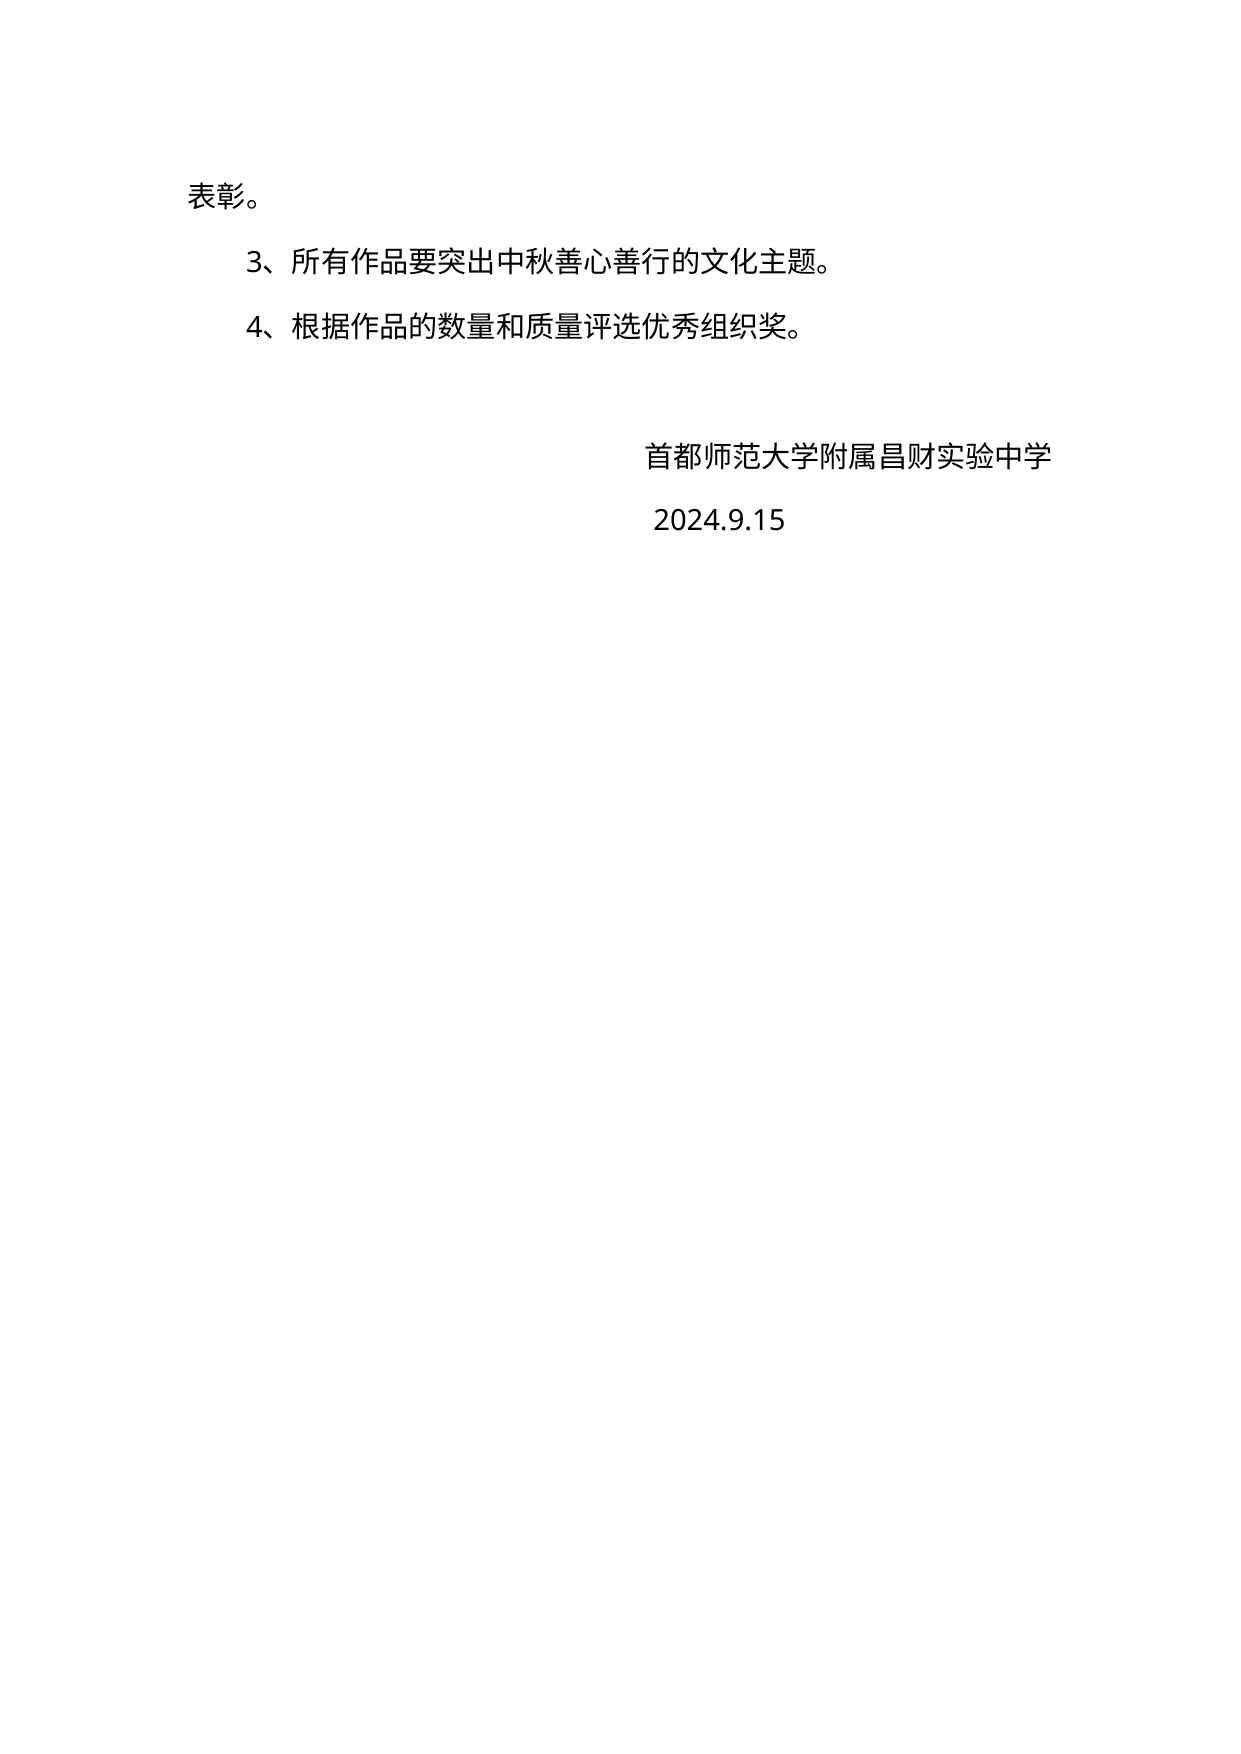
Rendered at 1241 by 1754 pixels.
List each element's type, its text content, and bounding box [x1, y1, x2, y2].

text 首都师范大学附属昌财实验中学 [187, 422, 1053, 487]
text 3、所有作品要突出中秋善心善行的文化主题。 [187, 227, 1053, 292]
text 2024.9.15 [187, 487, 936, 552]
text 4、根据作品的数量和质量评选优秀组织奖。 [187, 292, 1053, 357]
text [187, 162, 1053, 227]
